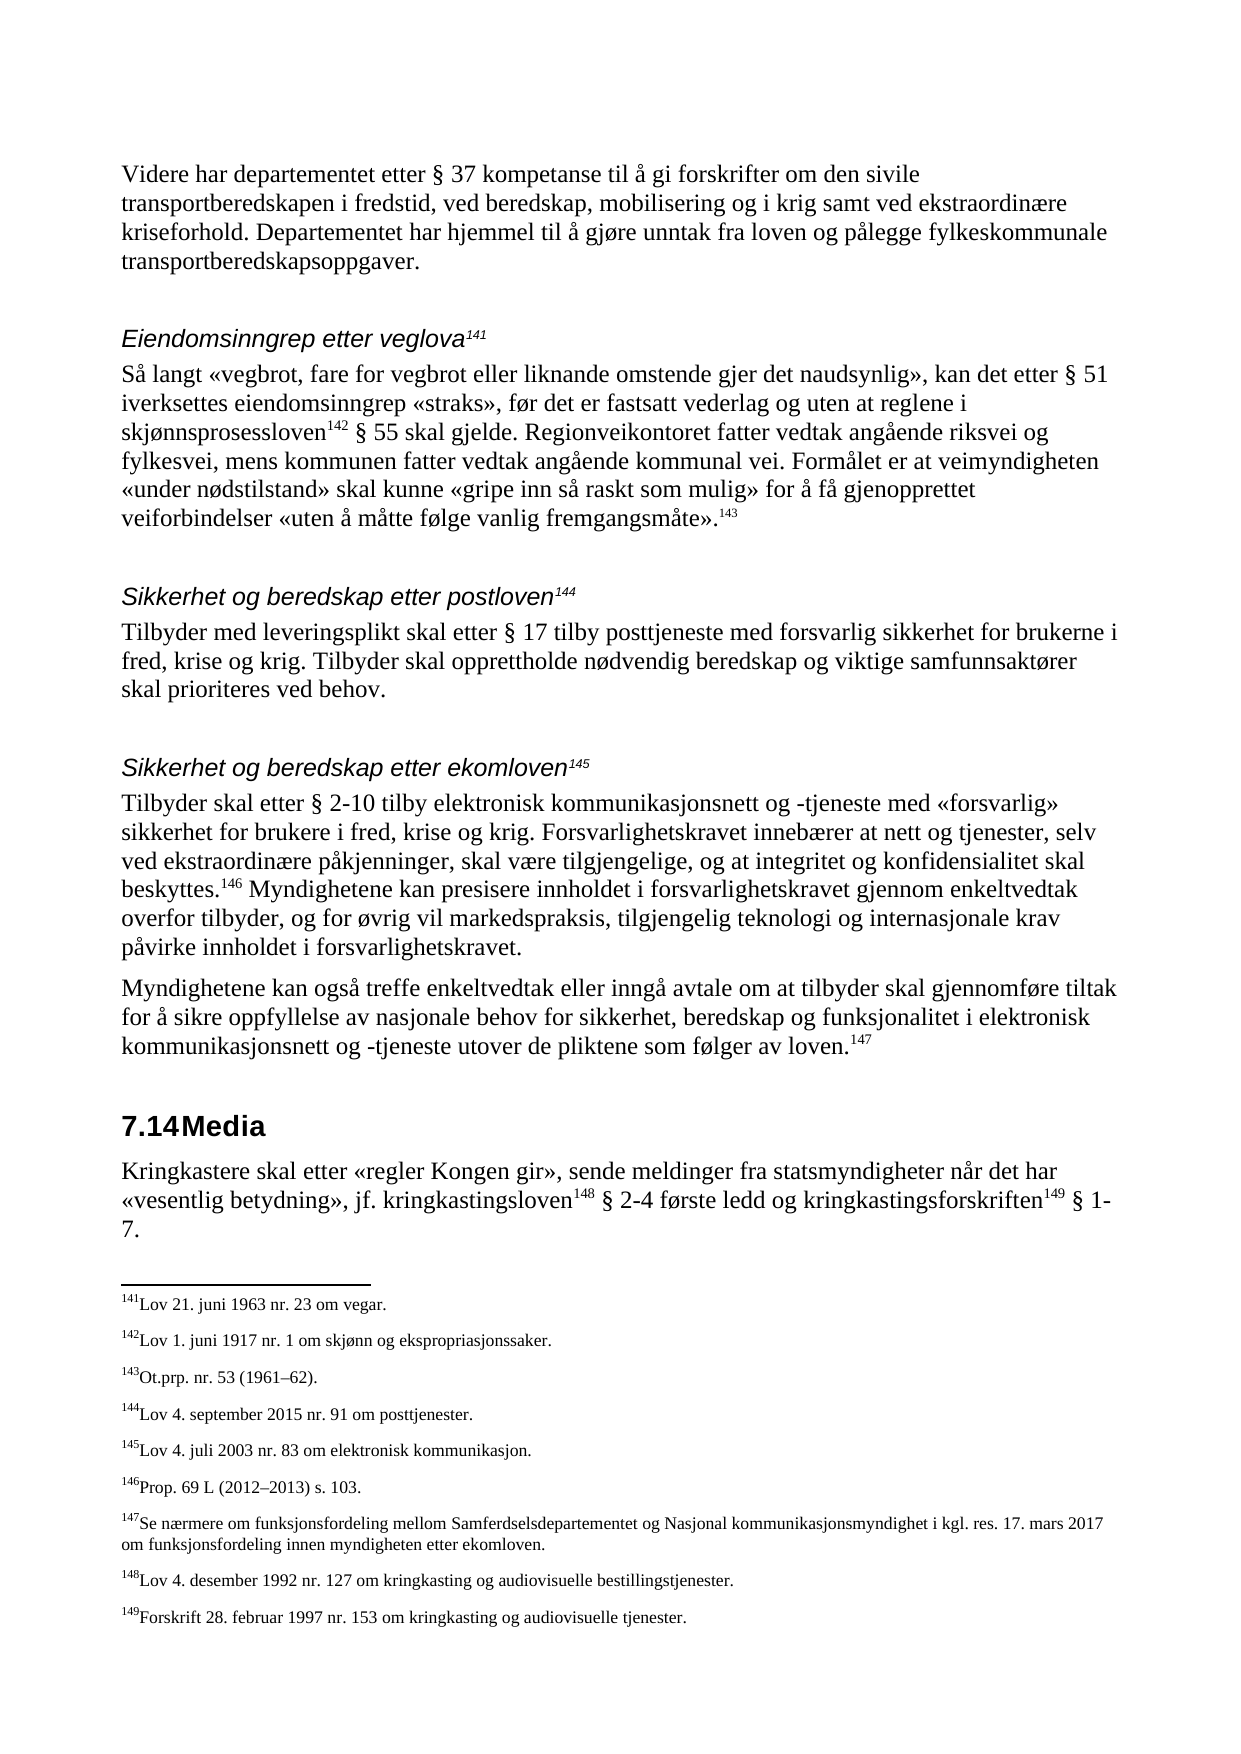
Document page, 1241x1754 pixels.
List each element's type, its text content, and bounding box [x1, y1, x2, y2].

text Så langt «vegbrot, fare for vegbrot eller liknande omstende gjer det naudsynlig», kan det etter § 51 iverksettes eiendomsinngrep «straks», før det er fastsatt vederlag og uten at reglene i skjønnsprosessloven § 55 skal gjelde. Regionveikontoret fatter vedtak angående riksvei og fylkesvei, mens kommunen fatter vedtak angående kommunal vei. Formålet er at veimyndigheten «under nødstilstand» skal kunne «gripe inn så raskt som mulig» for å få gjenopprettet veiforbindelser «uten å måtte følge vanlig fremgangsmåte». [121, 359, 1119, 532]
text Tilbyder skal etter § 2-10 tilby elektronisk kommunikasjonsnett og -tjeneste med «forsvarlig» sikkerhet for brukere i fred, krise og krig. Forsvarlighetskravet innebærer at nett og tjenester, selv ved ekstraordinære påkjenninger, skal være tilgjengelige, og at integritet og konfidensialitet skal beskyttes. Myndighetene kan presisere innholdet i forsvarlighetskravet gjennom enkeltvedtak overfor tilbyder, og for øvrig vil markedspraksis, tilgjengelig teknologi og internasjonale krav påvirke innholdet i forsvarlighetskravet. [121, 788, 1119, 961]
text Sikkerhet og beredskap etter postloven [121, 582, 1119, 611]
text Sikkerhet og beredskap etter ekomloven [121, 753, 1119, 782]
subtitle Media [121, 1109, 1119, 1143]
text Tilbyder med leveringsplikt skal etter § 17 tilby posttjeneste med forsvarlig sikkerhet for brukerne i fred, krise og krig. Tilbyder skal opprettholde nødvendig beredskap og viktige samfunnsaktører skal prioriteres ved behov. [121, 617, 1119, 703]
text Eiendomsinngrep etter veglova [121, 324, 1119, 353]
text Videre har departementet etter § 37 kompetanse til å gi forskrifter om den sivile transportberedskapen i fredstid, ved beredskap, mobilisering og i krig samt ved ekstraordinære kriseforhold. Departementet har hjemmel til å gjøre unntak fra loven og pålegge fylkeskommunale transportberedskapsoppgaver. [121, 159, 1119, 274]
text Myndighetene kan også treffe enkeltvedtak eller inngå avtale om at tilbyder skal gjennomføre tiltak for å sikre oppfyllelse av nasjonale behov for sikkerhet, beredskap og funksjonalitet i elektronisk kommunikasjonsnett og -tjeneste utover de pliktene som følger av loven. [121, 973, 1119, 1059]
text Kringkastere skal etter «regler Kongen gir», sende meldinger fra statsmyndigheter når det har «vesentlig betydning», jf. kringkastingsloven § 2-4 første ledd og kringkastingsforskriften § 1-7. [121, 1156, 1119, 1243]
